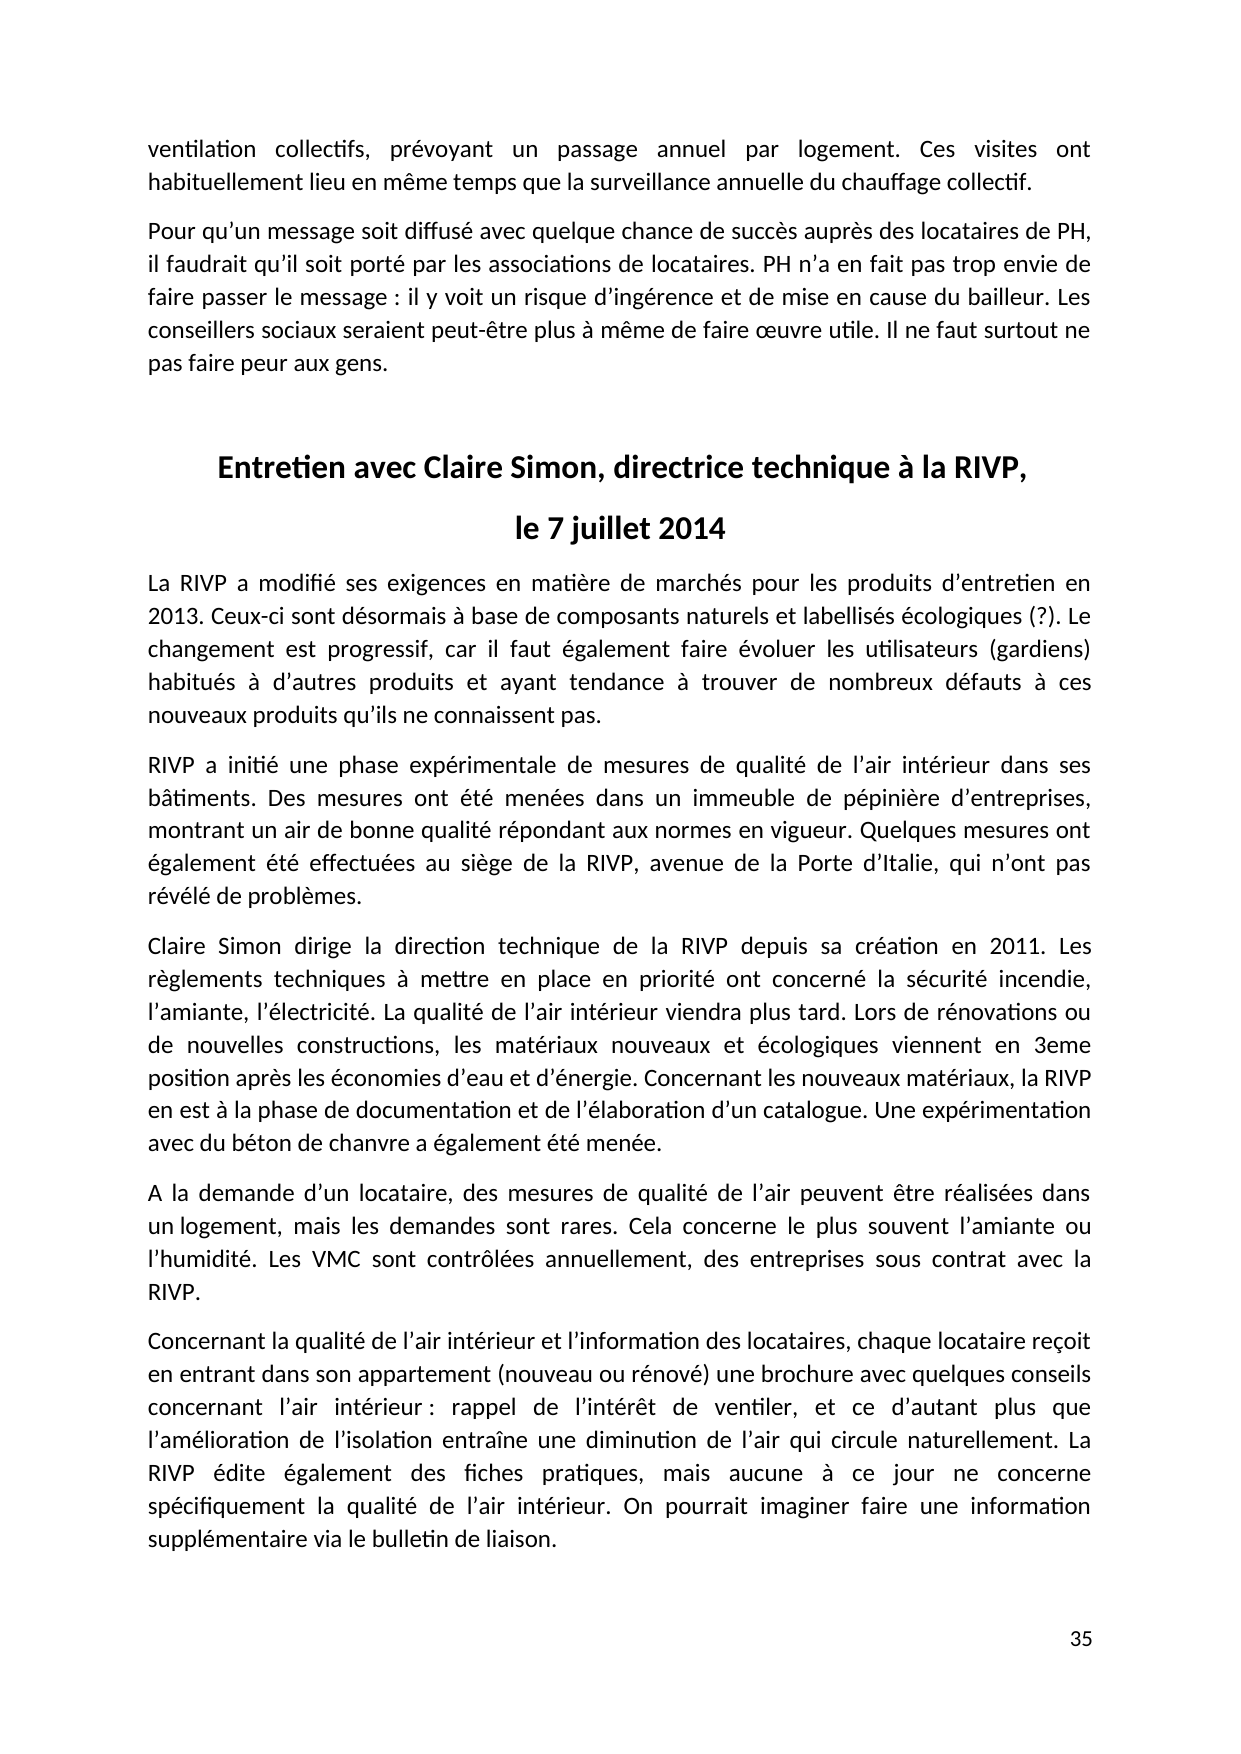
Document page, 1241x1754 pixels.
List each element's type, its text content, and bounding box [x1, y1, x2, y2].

text La RIVP a modifié ses exigences en matière de marchés pour les produits d’entretien en 2013. Ceux-ci sont désormais à base de composants naturels et labellisés écologiques (?). Le changement est progressif, car il faut également faire évoluer les utilisateurs (gardiens) habitués à d’autres produits et ayant tendance à trouver de nombreux défauts à ces nouveaux produits qu’ils ne connaissent pas. [148, 567, 1093, 730]
text Claire Simon dirige la direction technique de la RIVP depuis sa création en 2011. Les règlements techniques à mettre en place en priorité ont concerné la sécurité incendie, l’amiante, l’électricité. La qualité de l’air intérieur viendra plus tard. Lors de rénovations ou de nouvelles constructions, les matériaux nouveaux et écologiques viennent en 3eme position après les économies d’eau et d’énergie. Concernant les nouveaux matériaux, la RIVP en est à la phase de documentation et de l’élaboration d’un catalogue. Une expérimentation avec du béton de chanvre a également été menée. [148, 930, 1093, 1158]
text Pour qu’un message soit diffusé avec quelque chance de succès auprès des locataires de PH, il faudrait qu’il soit porté par les associations de locataires. PH n’a en fait pas trop envie de faire passer le message : il y voit un risque d’ingérence et de mise en cause du bailleur. Les conseillers sociaux seraient peut-être plus à même de faire œuvre utile. Il ne faut surtout ne pas faire peur aux gens. [148, 215, 1093, 378]
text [148, 133, 1093, 196]
text Concernant la qualité de l’air intérieur et l’information des locataires, chaque locataire reçoit en entrant dans son appartement (nouveau ou rénové) une brochure avec quelques conseils concernant l’air intérieur : rappel de l’intérêt de ventiler, et ce d’autant plus que l’amélioration de l’isolation entraîne une diminution de l’air qui circule naturellement. La RIVP édite également des fiches pratiques, mais aucune à ce jour ne concerne spécifiquement la qualité de l’air intérieur. On pourrait imaginer faire une information supplémentaire via le bulletin de liaison. [148, 1325, 1093, 1553]
text le 7 juillet 2014 [148, 507, 1093, 548]
text A la demande d’un locataire, des mesures de qualité de l’air peuvent être réalisées dans un logement, mais les demandes sont rares. Cela concerne le plus souvent l’amiante ou l’humidité. Les VMC sont contrôlées annuellement, des entreprises sous contrat avec la RIVP. [148, 1177, 1093, 1306]
text RIVP a initié une phase expérimentale de mesures de qualité de l’air intérieur dans ses bâtiments. Des mesures ont été menées dans un immeuble de pépinière d’entreprises, montrant un air de bonne qualité répondant aux normes en vigueur. Quelques mesures ont également été effectuées au siège de la RIVP, avenue de la Porte d’Italie, qui n’ont pas révélé de problèmes. [148, 749, 1093, 911]
text Entretien avec Claire Simon, directrice technique à la RIVP, [148, 446, 1093, 487]
